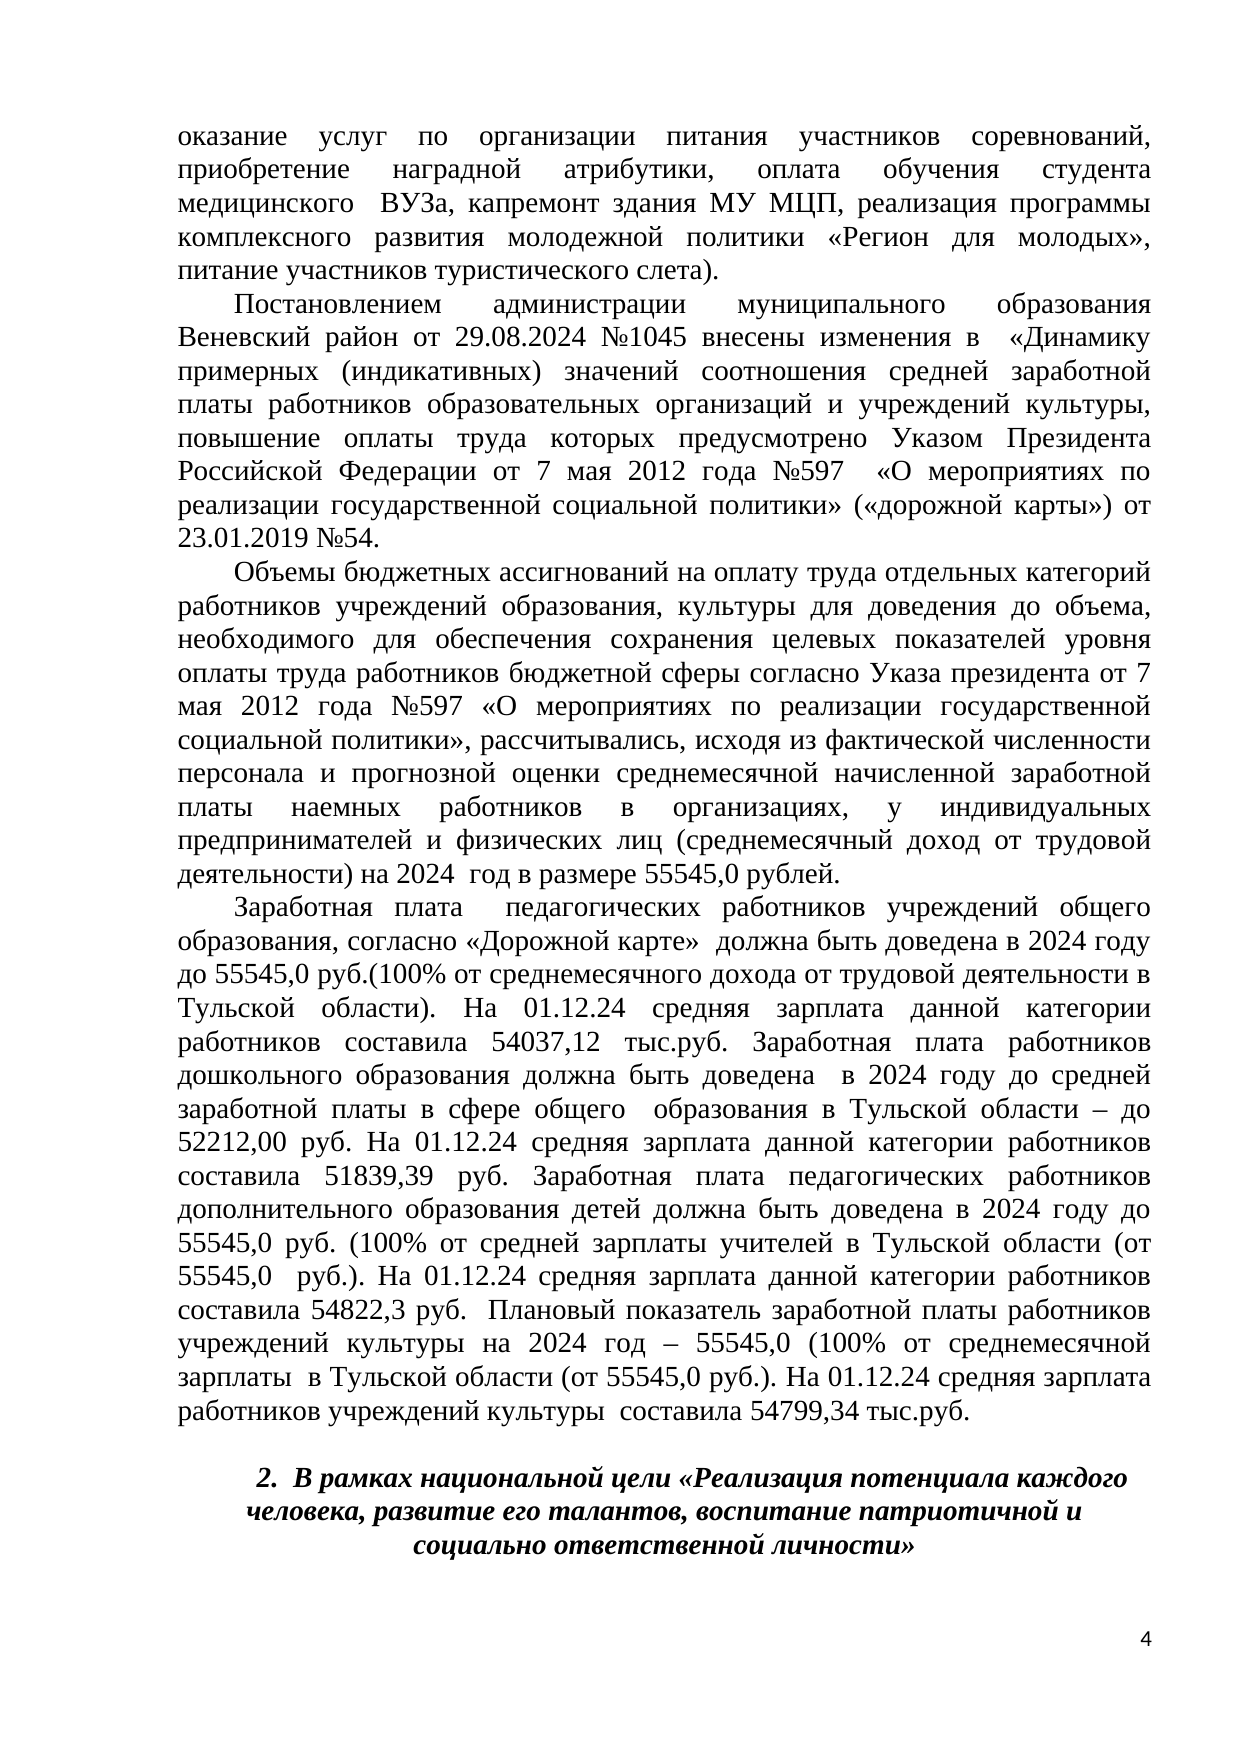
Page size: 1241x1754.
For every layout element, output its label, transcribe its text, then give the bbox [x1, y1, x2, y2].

text Объемы бюджетных ассигнований на оплату труда отдельных категорий работников учреждений образования, культуры для доведения до объема, необходимого для обеспечения сохранения целевых показателей уровня оплаты труда работников бюджетной сферы согласно Указа президента от 7 мая 2012 года №597 «О мероприятиях по реализации государственной социальной политики», рассчитывались, исходя из фактической численности персонала и прогнозной оценки среднемесячной начисленной заработной платы наемных работников в организациях, у индивидуальных предпринимателей и физических лиц (среднемесячный доход от трудовой деятельности) на 2024 год в размере 55545,0 рублей. [177, 554, 1152, 889]
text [177, 118, 1152, 286]
text Заработная плата педагогических работников учреждений общего образования, согласно «Дорожной карте» должна быть доведена в 2024 году до 55545,0 руб.(100% от среднемесячного дохода от трудовой деятельности в Тульской области). На 01.12.24 средняя зарплата данной категории работников составила 54037,12 тыс.руб. Заработная плата работников дошкольного образования должна быть доведена в 2024 году до средней заработной платы в сфере общего образования в Тульской области – до 52212,00 руб. На 01.12.24 средняя зарплата данной категории работников составила 51839,39 руб. Заработная плата педагогических работников дополнительного образования детей должна быть доведена в 2024 году до 55545,0 руб. (100% от средней зарплаты учителей в Тульской области (от 55545,0 руб.). На 01.12.24 средняя зарплата данной категории работников составила 54822,3 руб. Плановый показатель заработной платы работников учреждений культуры на 2024 год – 55545,0 (100% от среднемесячной зарплаты в Тульской области (от 55545,0 руб.). На 01.12.24 средняя зарплата работников учреждений культуры составила 54799,34 тыс.руб. [177, 889, 1152, 1426]
text 2. В рамках национальной цели «Реализация потенциала каждого человека, развитие его талантов, воспитание патриотичной и социально ответственной личности» [177, 1460, 1152, 1560]
text Постановлением администрации муниципального образования Веневский район от 29.08.2024 №1045 внесены изменения в «Динамику примерных (индикативных) значений соотношения средней заработной платы работников образовательных организаций и учреждений культуры, повышение оплаты труда которых предусмотрено Указом Президента Российской Федерации от 7 мая 2012 года №597 «О мероприятиях по реализации государственной социальной политики» («дорожной карты») от 23.01.2019 №54. [177, 286, 1152, 554]
